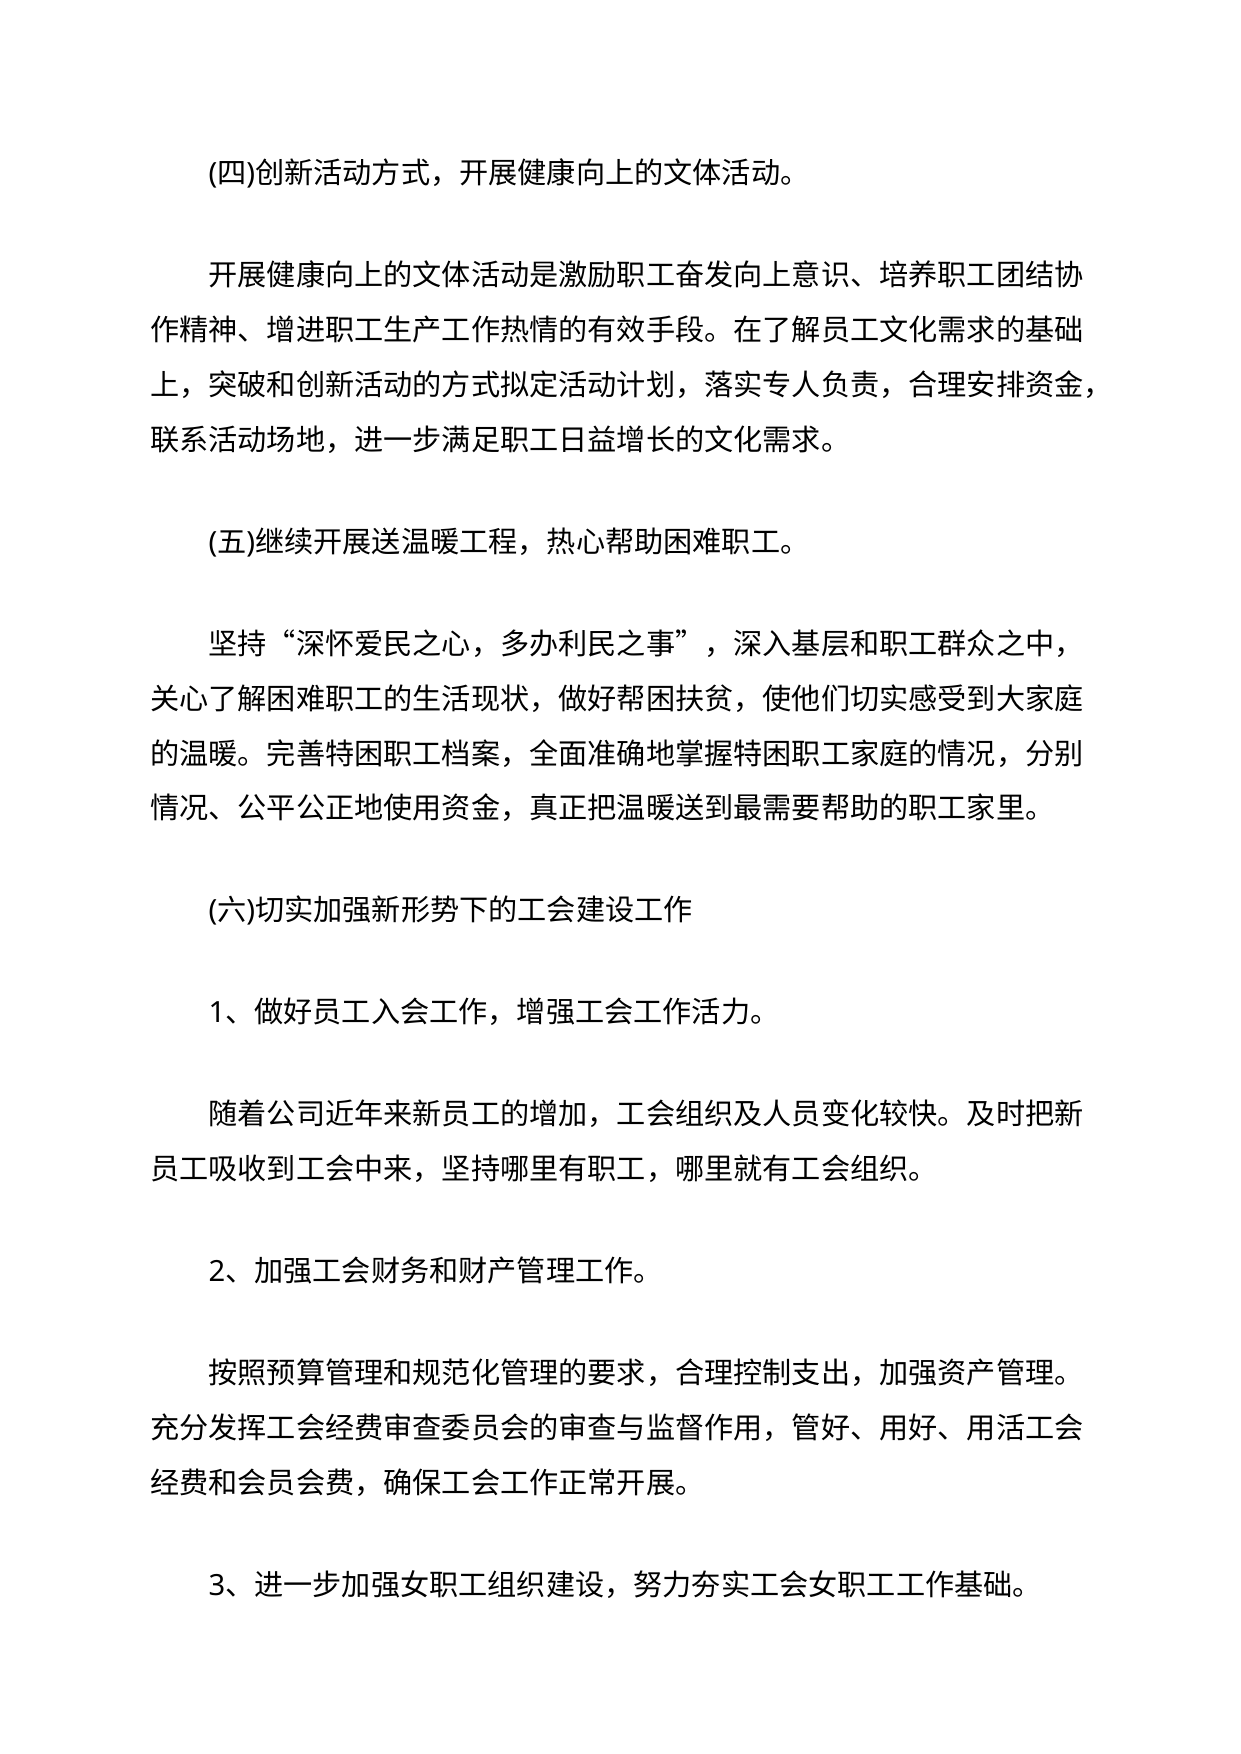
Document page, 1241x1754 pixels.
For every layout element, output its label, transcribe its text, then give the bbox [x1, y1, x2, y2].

text (四)创新活动方式，开展健康向上的文体活动。 [150, 150, 1090, 192]
text (六)切实加强新形势下的工会建设工作 [150, 887, 1090, 929]
text 2、加强工会财务和财产管理工作。 [150, 1247, 1090, 1290]
text 随着公司近年来新员工的增加，工会组织及人员变化较快。及时把新员工吸收到工会中来，坚持哪里有职工，哪里就有工会组织。 [150, 1091, 1090, 1188]
text 坚持“深怀爱民之心，多办利民之事”，深入基层和职工群众之中，关心了解困难职工的生活现状，做好帮困扶贫，使他们切实感受到大家庭的温暖。完善特困职工档案，全面准确地掌握特困职工家庭的情况，分别情况、公平公正地使用资金，真正把温暖送到最需要帮助的职工家里。 [150, 620, 1090, 827]
text (五)继续开展送温暖工程，热心帮助困难职工。 [150, 518, 1090, 561]
text 开展健康向上的文体活动是激励职工奋发向上意识、培养职工团结协作精神、增进职工生产工作热情的有效手段。在了解员工文化需求的基础上，突破和创新活动的方式拟定活动计划，落实专人负责，合理安排资金，联系活动场地，进一步满足职工日益增长的文化需求。 [150, 252, 1090, 459]
text 1、做好员工入会工作，增强工会工作活力。 [150, 989, 1090, 1031]
text 按照预算管理和规范化管理的要求，合理控制支出，加强资产管理。充分发挥工会经费审查委员会的审查与监督作用，管好、用好、用活工会经费和会员会费，确保工会工作正常开展。 [150, 1349, 1090, 1502]
text 3、进一步加强女职工组织建设，努力夯实工会女职工工作基础。 [150, 1561, 1090, 1603]
